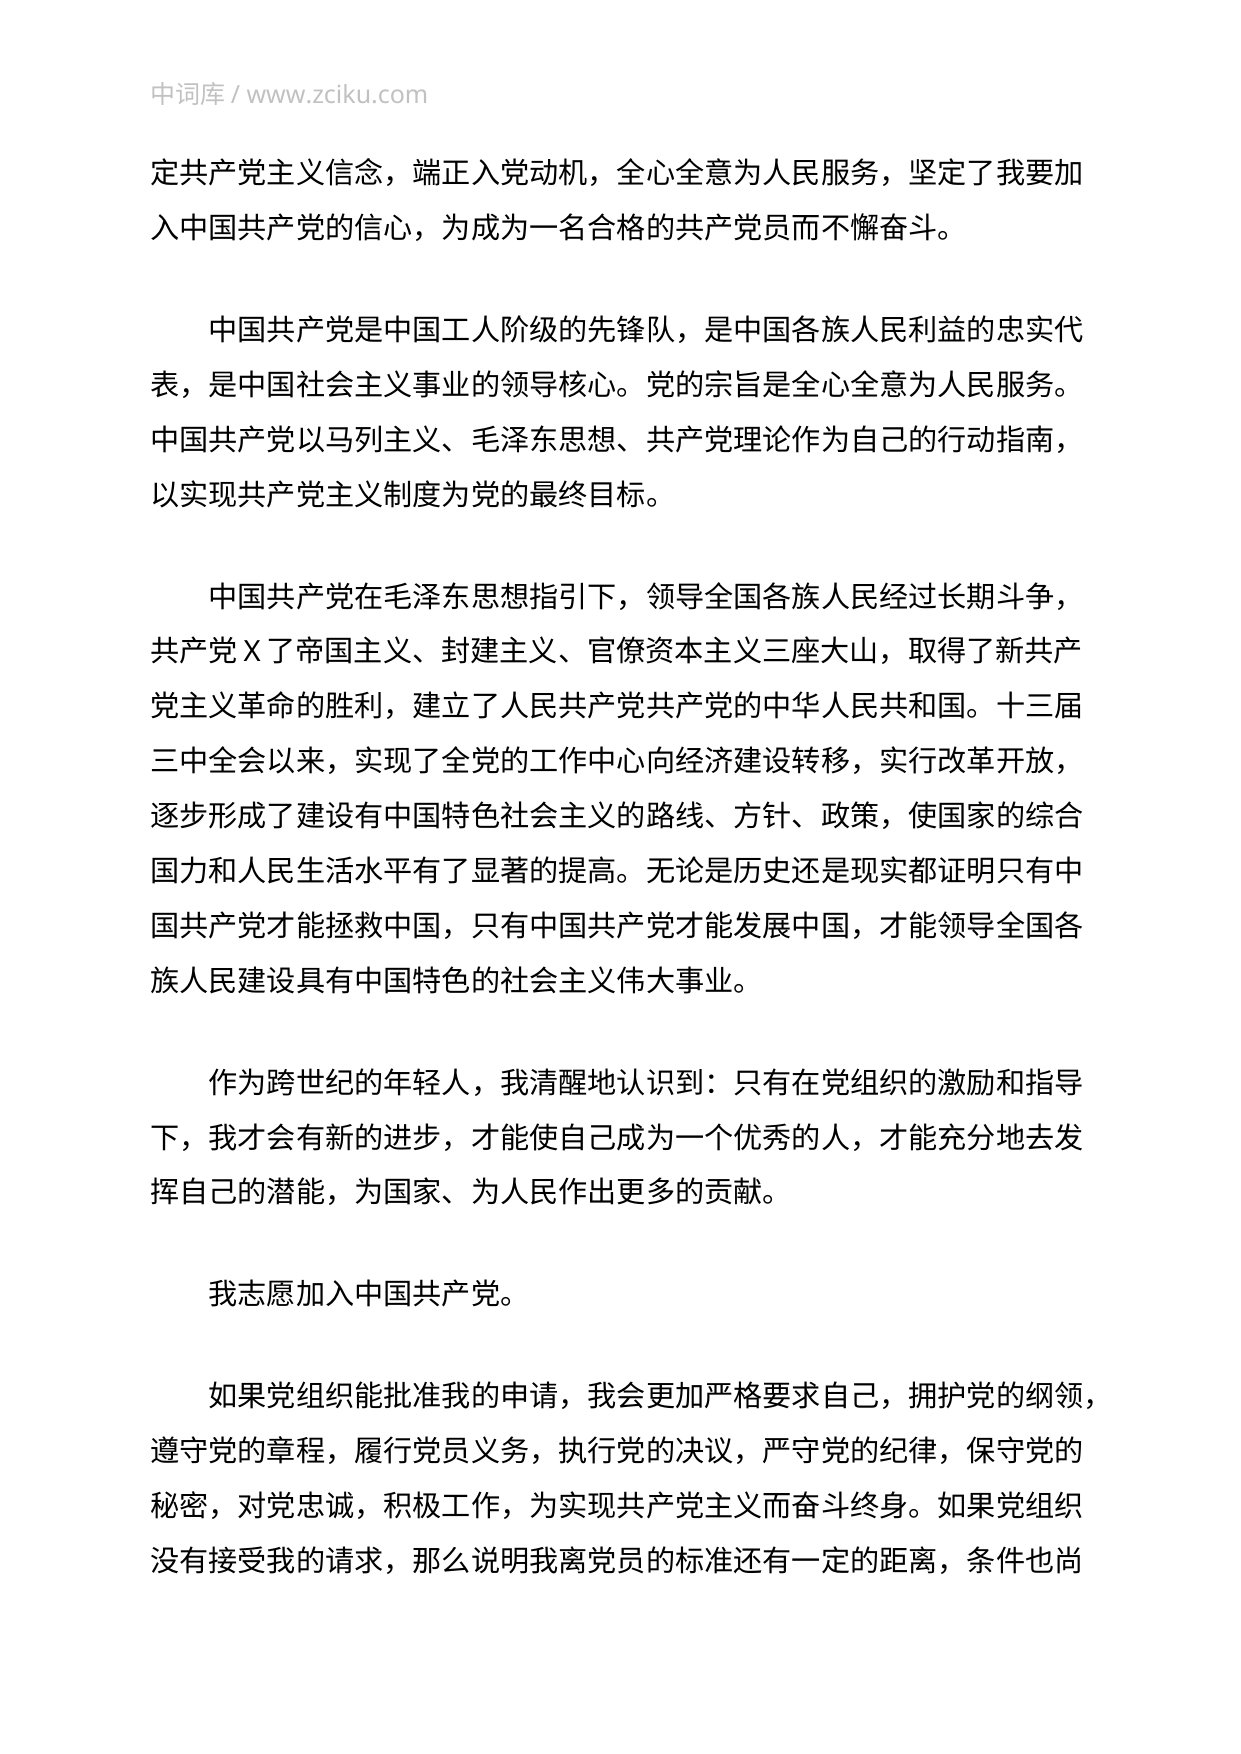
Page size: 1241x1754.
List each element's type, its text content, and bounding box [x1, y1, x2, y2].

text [150, 150, 1090, 247]
text 中国共产党在毛泽东思想指引下，领导全国各族人民经过长期斗争，共产党X了帝国主义、封建主义、官僚资本主义三座大山，取得了新共产党主义革命的胜利，建立了人民共产党共产党的中华人民共和国。十三届三中全会以来，实现了全党的工作中心向经济建设转移，实行改革开放，逐步形成了建设有中国特色社会主义的路线、方针、政策，使国家的综合国力和人民生活水平有了显著的提高。无论是历史还是现实都证明只有中国共产党才能拯救中国，只有中国共产党才能发展中国，才能领导全国各族人民建设具有中国特色的社会主义伟大事业。 [150, 573, 1090, 1000]
text 中国共产党是中国工人阶级的先锋队，是中国各族人民利益的忠实代表，是中国社会主义事业的领导核心。党的宗旨是全心全意为人民服务。中国共产党以马列主义、毛泽东思想、共产党理论作为自己的行动指南，以实现共产党主义制度为党的最终目标。 [150, 307, 1090, 514]
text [150, 1373, 1090, 1579]
text 我志愿加入中国共产党。 [150, 1271, 1090, 1313]
text 作为跨世纪的年轻人，我清醒地认识到：只有在党组织的激励和指导下，我才会有新的进步，才能使自己成为一个优秀的人，才能充分地去发挥自己的潜能，为国家、为人民作出更多的贡献。 [150, 1059, 1090, 1211]
